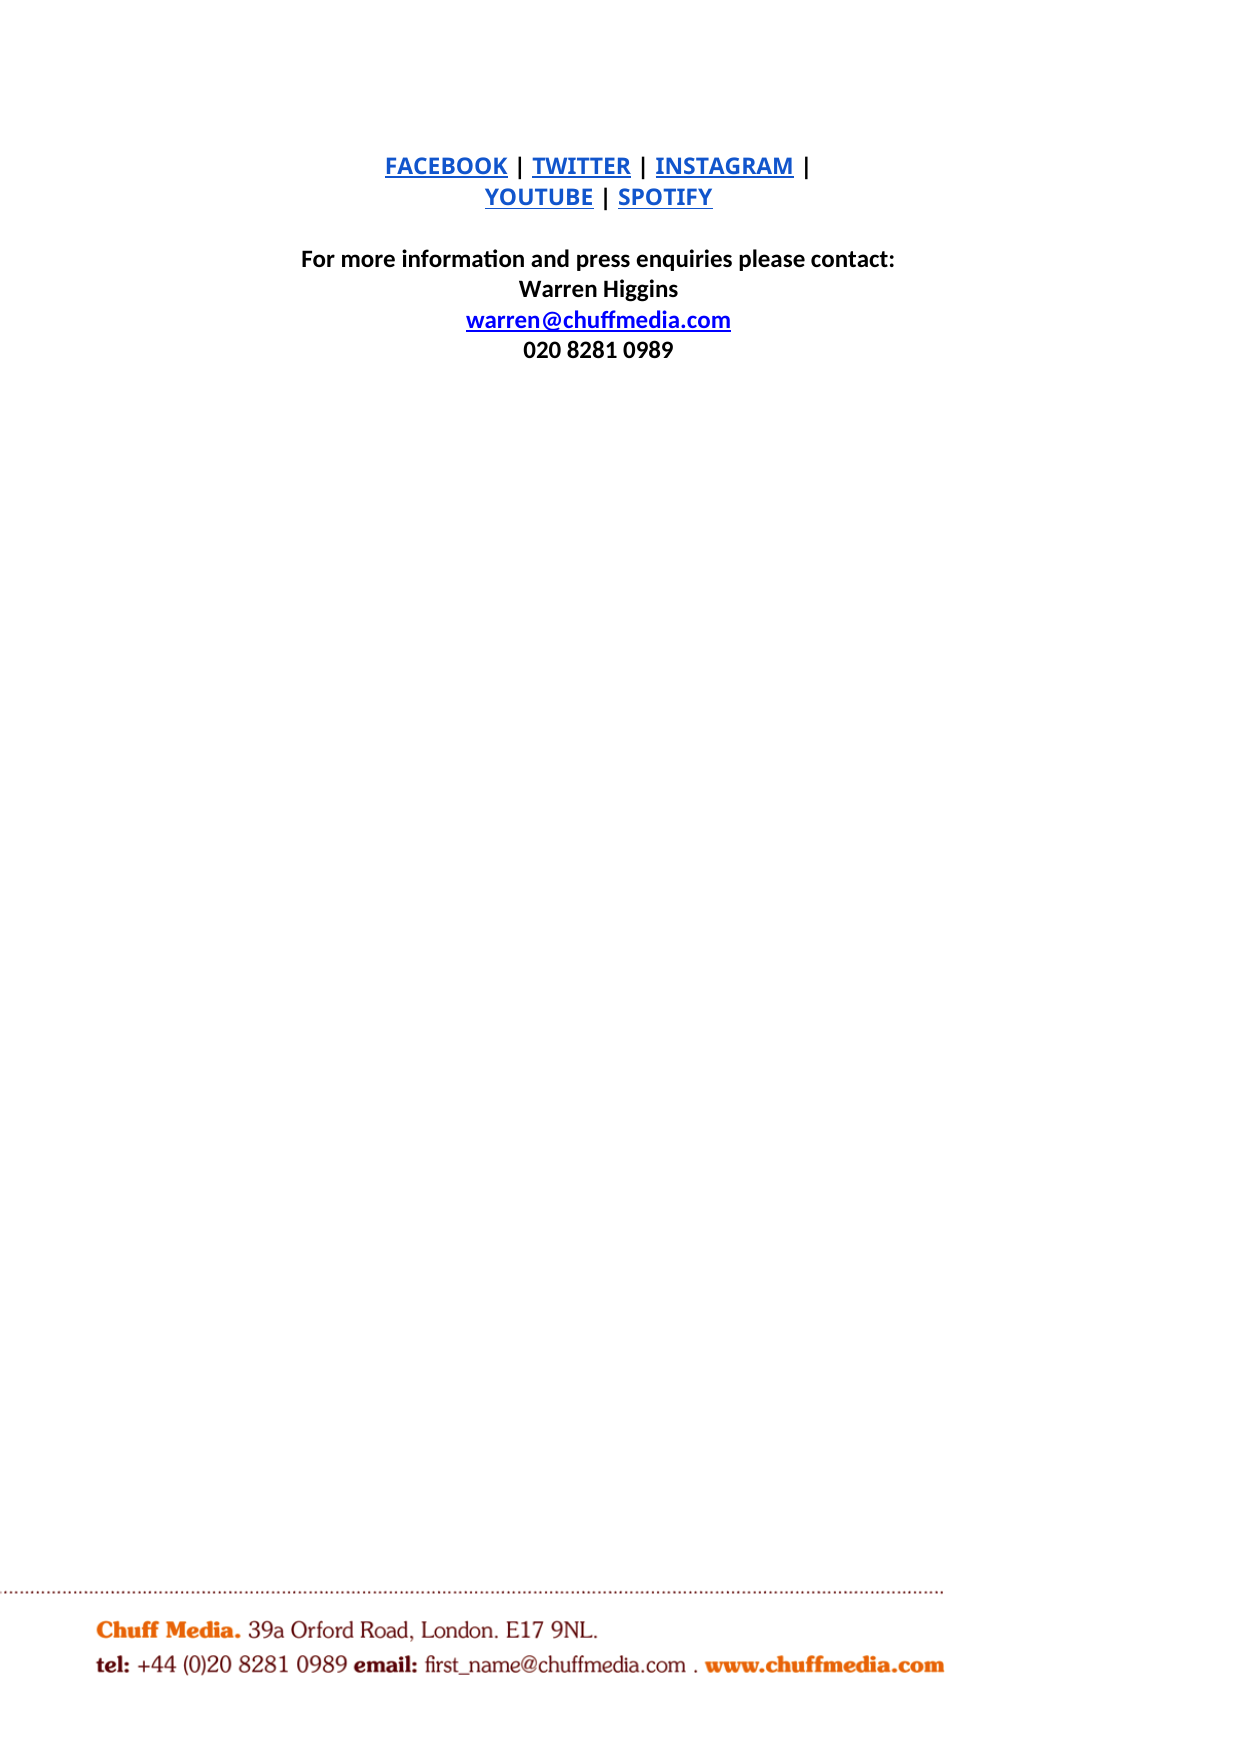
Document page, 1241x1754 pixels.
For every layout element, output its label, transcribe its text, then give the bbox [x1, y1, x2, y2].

text Warren Higgins warren@chuffmedia.com 020 8281 0989 [103, 273, 1093, 365]
text For more information and press enquiries please contact: [103, 243, 1093, 273]
text FACEBOOK | TWITTER | INSTAGRAM | YOUTUBE | SPOTIFY [103, 150, 1093, 212]
picture [0, 1575, 979, 1751]
